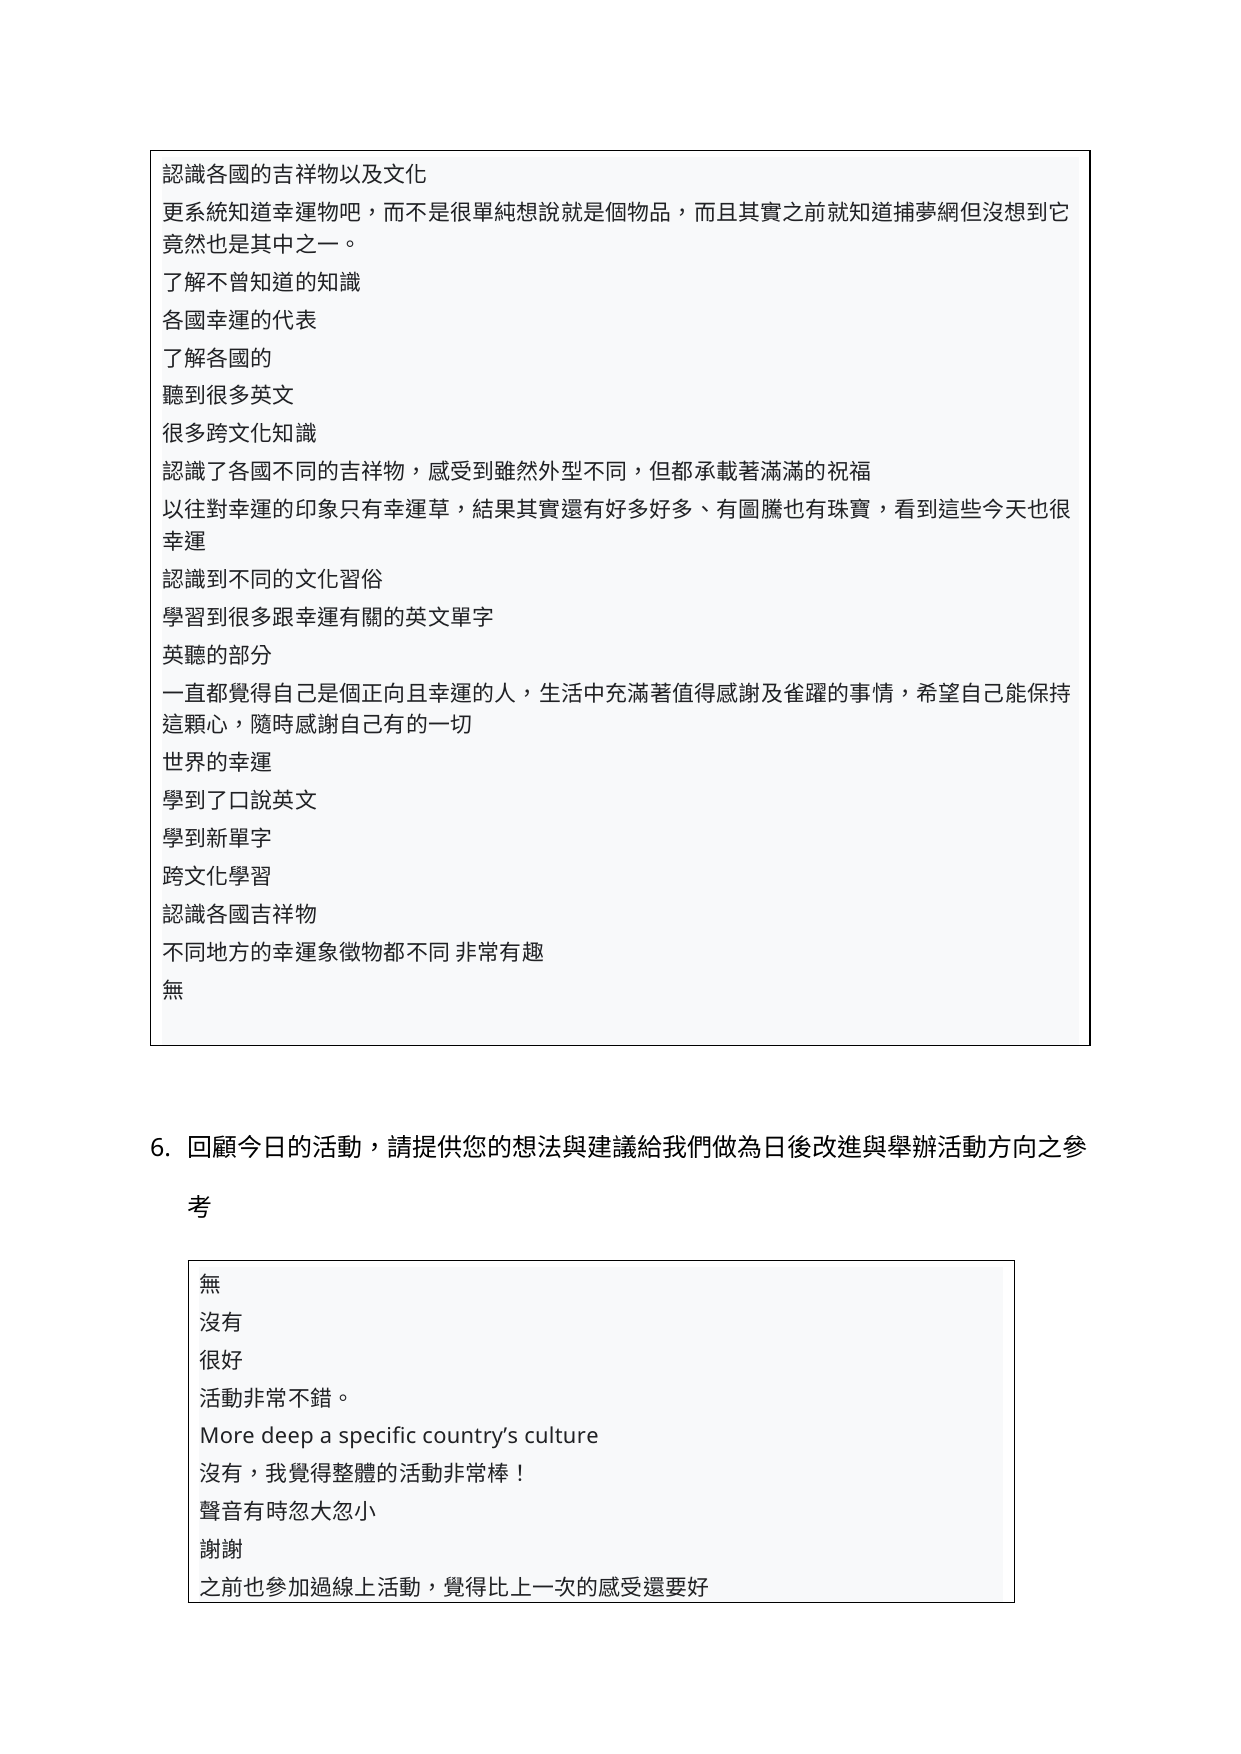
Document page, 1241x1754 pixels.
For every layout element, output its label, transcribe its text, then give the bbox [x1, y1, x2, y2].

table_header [189, 1261, 1014, 1602]
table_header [151, 151, 1089, 1045]
list 回顧今日的活動，請提供您的想法與建議給我們做為日後改進與舉辦活動方向之參考 [150, 1127, 1090, 1223]
